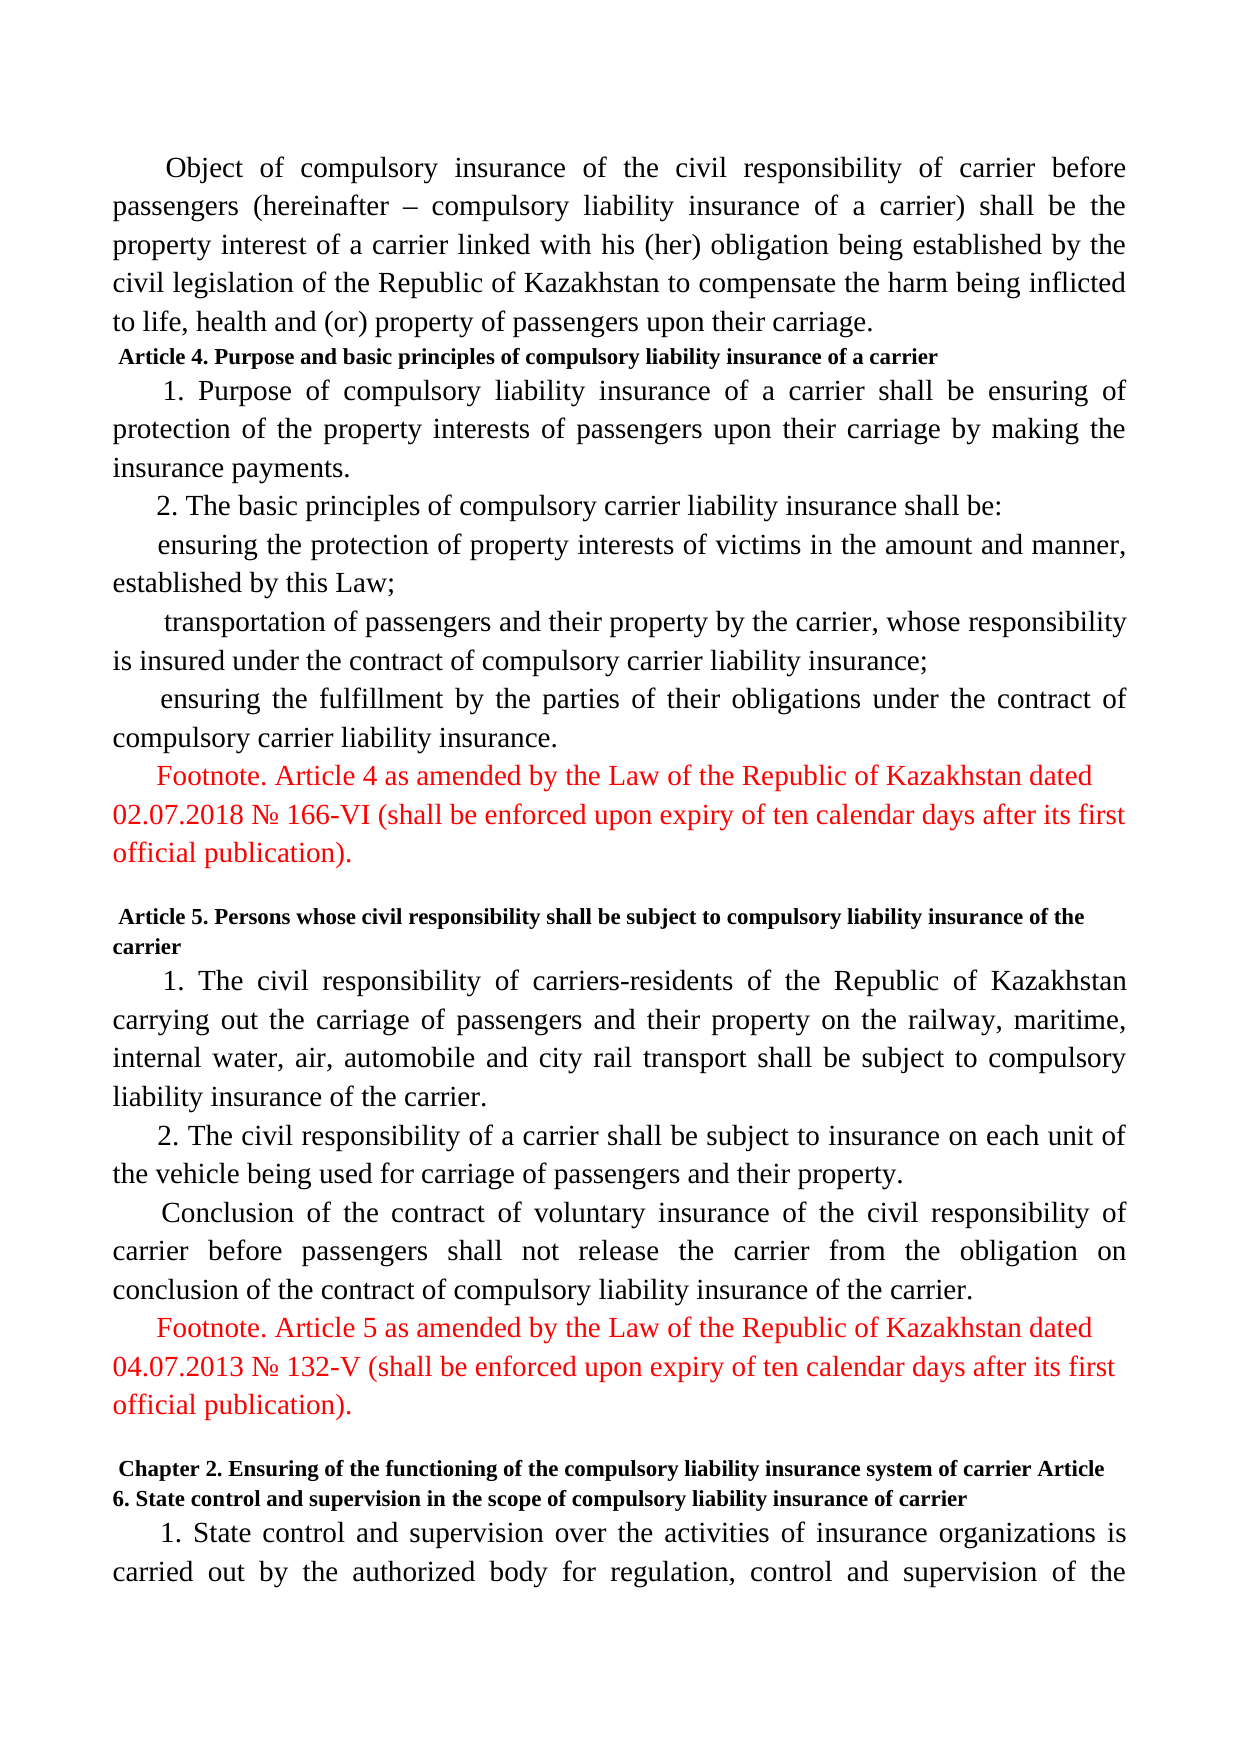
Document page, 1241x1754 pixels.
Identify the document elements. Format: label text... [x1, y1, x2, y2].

text 2. The basic principles of compulsory carrier liability insurance shall be: [112, 488, 1128, 522]
text 2. The civil responsibility of a carrier shall be subject to insurance on each unit of the vehicle being used for carriage of passengers and their property. [112, 1118, 1128, 1190]
text Chapter 2. Ensuring of the functioning of the compulsory liability insurance system of carrier Article 6. State control and supervision in the scope of compulsory liability insurance of carrier [112, 1455, 1128, 1512]
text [112, 1515, 1128, 1587]
text ensuring the protection of property interests of victims in the amount and manner, established by this Law; [112, 527, 1128, 599]
text Footnote. Article 4 as amended by the Law of the Republic of Kazakhstan dated 02.07.2018 № 166-VI (shall be enforced upon expiry of ten calendar days after its first official publication). [112, 758, 1128, 899]
text Footnote. Article 5 as amended by the Law of the Republic of Kazakhstan dated 04.07.2013 № 132-V (shall be enforced upon expiry of ten calendar days after its first official publication). [112, 1310, 1128, 1451]
text 1. The civil responsibility of carriers-residents of the Republic of Kazakhstan carrying out the carriage of passengers and their property on the railway, maritime, internal water, air, automobile and city rail transport shall be subject to compulsory liability insurance of the carrier. [112, 963, 1128, 1113]
text ensuring the fulfillment by the parties of their obligations under the contract of compulsory carrier liability insurance. [112, 681, 1128, 753]
text Object of compulsory insurance of the civil responsibility of carrier before passengers (hereinafter – compulsory liability insurance of a carrier) shall be the property interest of a carrier linked with his (her) obligation being established by the civil legislation of the Republic of Kazakhstan to compensate the harm being inflicted to life, health and (or) property of passengers upon their carriage. [112, 150, 1128, 338]
text 1. Purpose of compulsory liability insurance of a carrier shall be ensuring of protection of the property interests of passengers upon their carriage by making the insurance payments. [112, 373, 1128, 483]
text Conclusion of the contract of voluntary insurance of the civil responsibility of carrier before passengers shall not release the carrier from the obligation on conclusion of the contract of compulsory liability insurance of the carrier. [112, 1195, 1128, 1305]
text transportation of passengers and their property by the carrier, whose responsibility is insured under the contract of compulsory carrier liability insurance; [112, 604, 1128, 676]
text Article 5. Persons whose civil responsibility shall be subject to compulsory liability insurance of the carrier [112, 903, 1128, 959]
text Article 4. Purpose and basic principles of compulsory liability insurance of a carrier [112, 343, 1128, 369]
